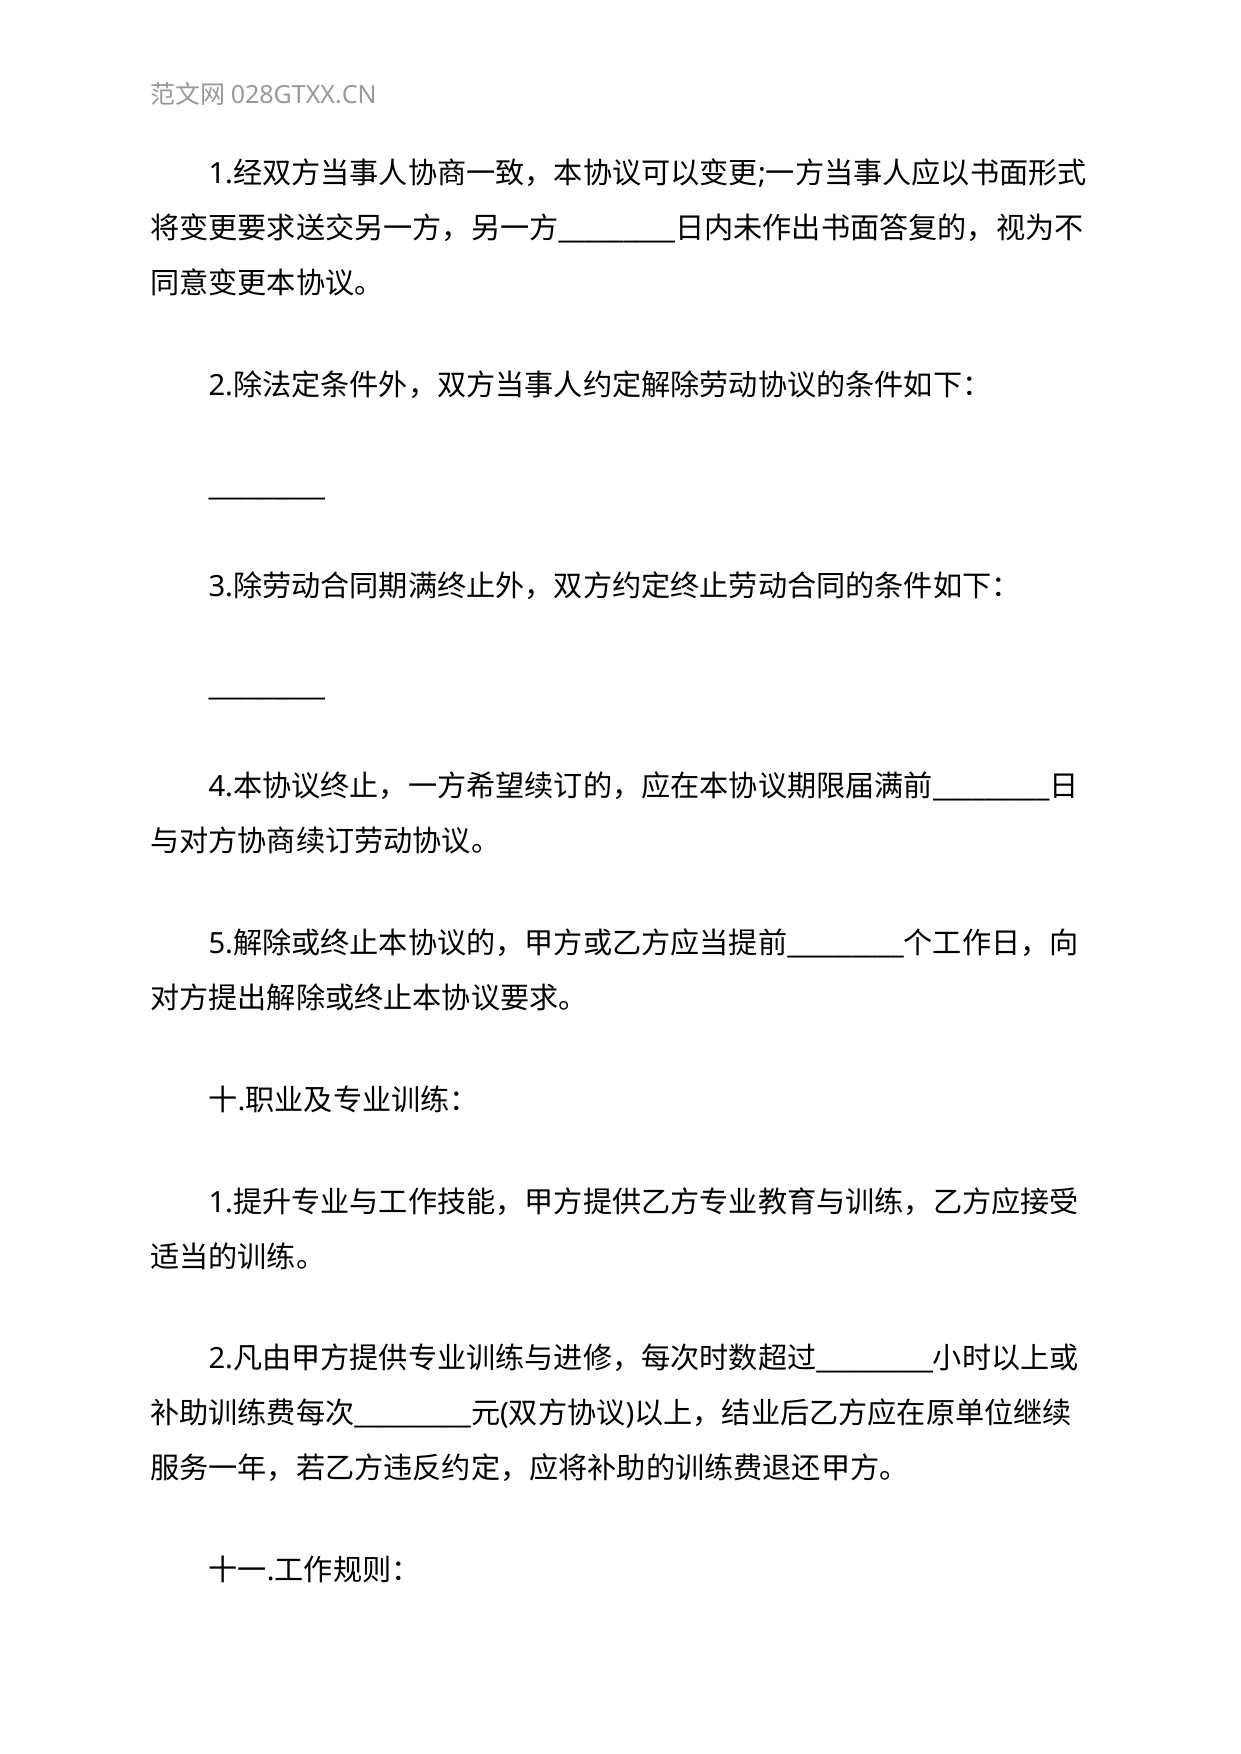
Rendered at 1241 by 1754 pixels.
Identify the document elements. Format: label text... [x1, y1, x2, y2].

text _________ [150, 464, 1090, 503]
text 2.除法定条件外，双方当事人约定解除劳动协议的条件如下： [150, 362, 1090, 404]
text 十.职业及专业训练： [150, 1076, 1090, 1118]
text 3.除劳动合同期满终止外，双方约定终止劳动合同的条件如下： [150, 562, 1090, 604]
text 1.提升专业与工作技能，甲方提供乙方专业教育与训练，乙方应接受适当的训练。 [150, 1178, 1090, 1275]
text 十一.工作规则： [150, 1547, 1090, 1589]
text 2.凡由甲方提供专业训练与进修，每次时数超过_________小时以上或补助训练费每次_________元(双方协议)以上，结业后乙方应在原单位继续服务一年，若乙方违反约定，应将补助的训练费退还甲方。 [150, 1335, 1090, 1487]
text 5.解除或终止本协议的，甲方或乙方应当提前_________个工作日，向对方提出解除或终止本协议要求。 [150, 919, 1090, 1017]
text _________ [150, 664, 1090, 704]
text 4.本协议终止，一方希望续订的，应在本协议期限届满前_________日与对方协商续订劳动协议。 [150, 763, 1090, 860]
text 1.经双方当事人协商一致，本协议可以变更;一方当事人应以书面形式将变更要求送交另一方，另一方_________日内未作出书面答复的，视为不同意变更本协议。 [150, 150, 1090, 302]
